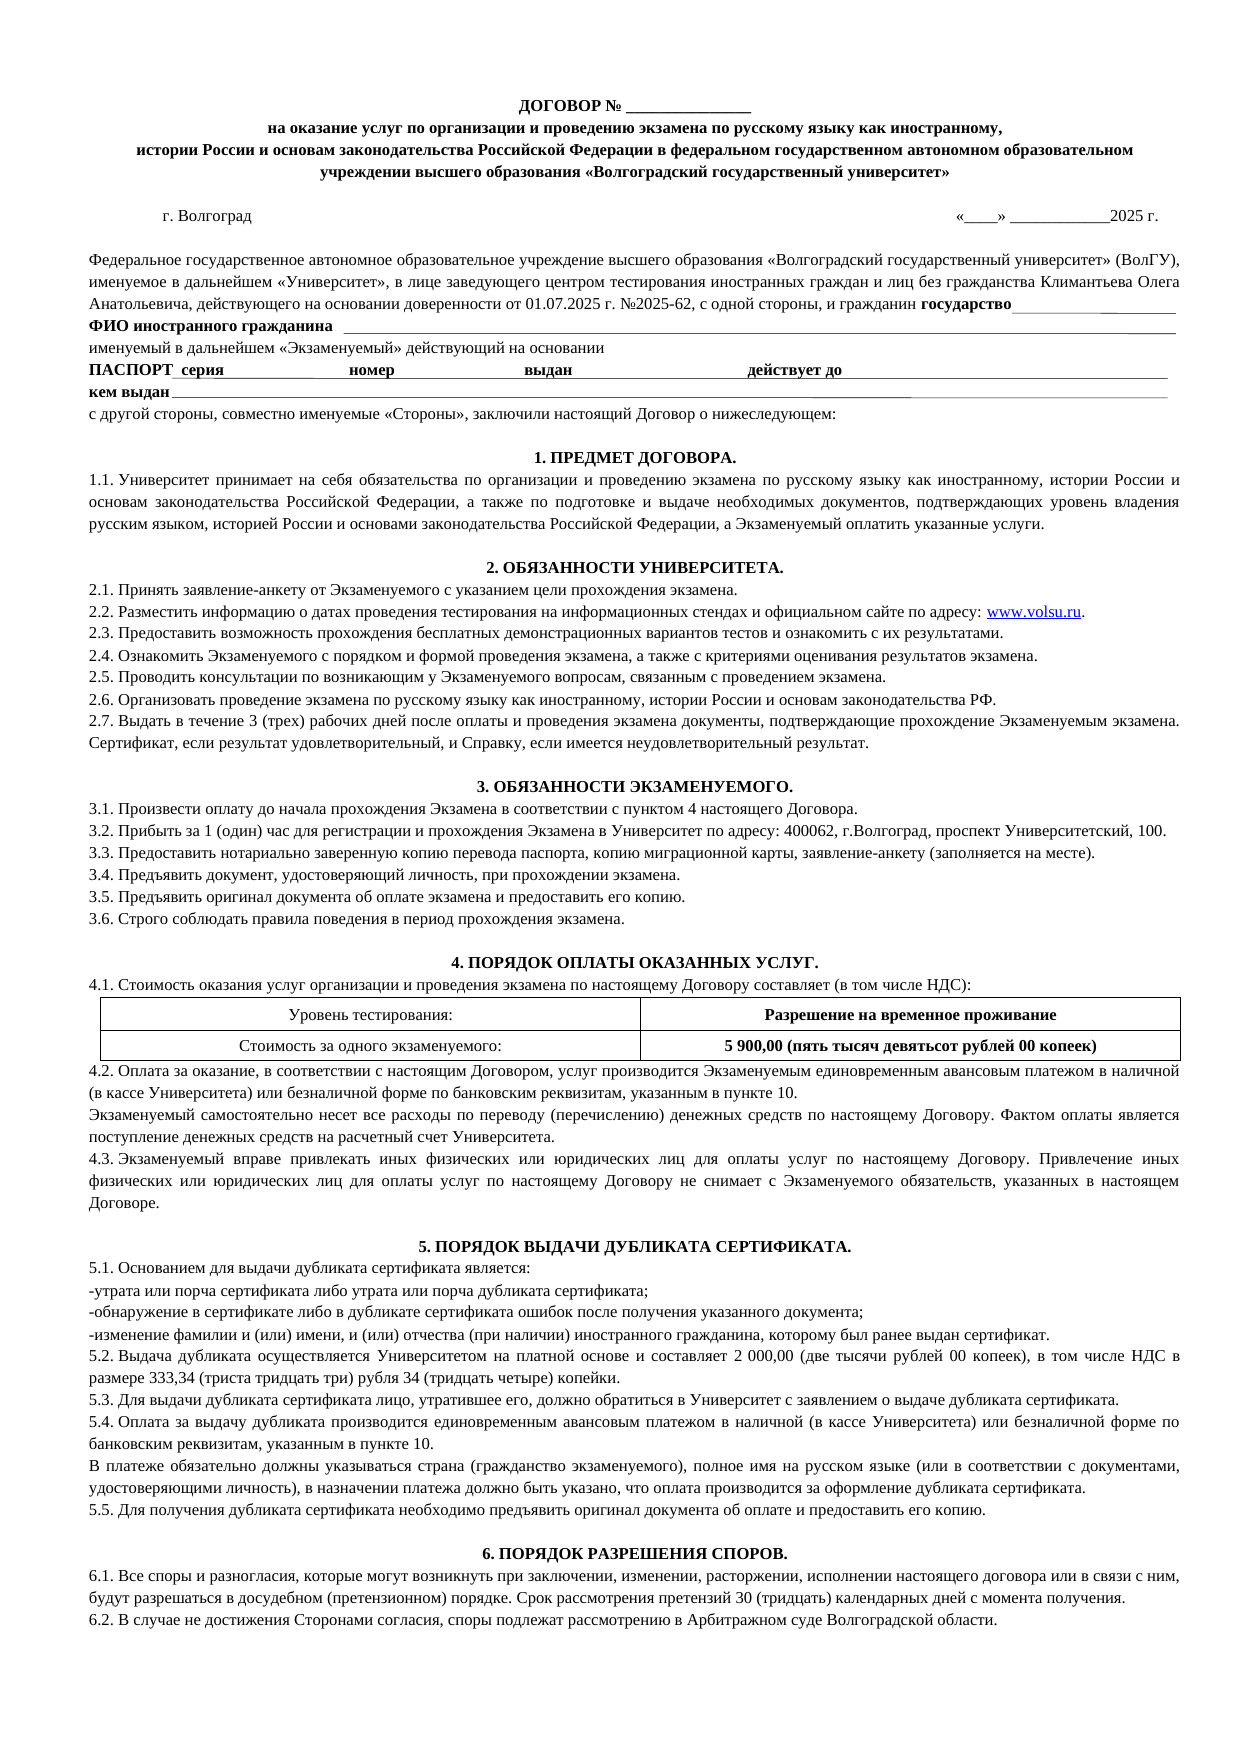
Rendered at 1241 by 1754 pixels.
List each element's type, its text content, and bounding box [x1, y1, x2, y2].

text 6. ПОРЯДОК РАЗРЕШЕНИЯ СПОРОВ. [89, 1544, 1181, 1563]
text кем выдан [89, 382, 1181, 401]
text 2.3. Предоставить возможность прохождения бесплатных демонстрационных вариантов тестов и ознакомить с их результатами. [89, 623, 1181, 642]
text 5.5. Для получения дубликата сертификата необходимо предъявить оригинал документа об оплате и предоставить его копию. [89, 1500, 1181, 1519]
text Экзаменуемый самостоятельно несет все расходы по переводу (перечислению) денежных средств по настоящему Договору. Фактом оплаты является поступление денежных средств на расчетный счет Университета. [89, 1104, 1181, 1146]
text 3. ОБЯЗАННОСТИ ЭКЗАМЕНУЕМОГО. [89, 777, 1181, 796]
text -утрата или порча сертификата либо утрата или порча дубликата сертификата; [89, 1280, 1181, 1299]
text 2.7. Выдать в течение 3 (трех) рабочих дней после оплаты и проведения экзамена документы, подтверждающие прохождение Экзаменуемым экзамена. Сертификат, если результат удовлетворительный, и Справку, если имеется неудовлетворительный результат. [89, 711, 1181, 752]
table_header Уровень тестирования: [101, 998, 640, 1030]
text 2.5. Проводить консультации по возникающим у Экзаменуемого вопросам, связанным с проведением экзамена. [89, 667, 1181, 686]
text 2. ОБЯЗАННОСТИ УНИВЕРСИТЕТА. [89, 557, 1181, 577]
text 4.1. Стоимость оказания услуг организации и проведения экзамена по настоящему Договору составляет (в том числе НДС): [89, 975, 1181, 994]
text 2.6. Организовать проведение экзамена по русскому языку как иностранному, истории России и основам законодательства РФ. [89, 689, 1181, 708]
text г. Волгоград «____» ____________2025 г. [89, 206, 1181, 225]
text 2.2. Разместить информацию о датах проведения тестирования на информационных стендах и официальном сайте по адресу: www.volsu.ru. [89, 601, 1181, 621]
table_cell 5 900,00 (пять тысяч девятьсот рублей 00 копеек) [641, 1031, 1180, 1059]
text 3.5. Предъявить оригинал документа об оплате экзамена и предоставить его копию. [89, 887, 1181, 906]
text истории России и основам законодательства Российской Федерации в федеральном государственном автономном образовательном учреждении высшего образования «Волгоградский государственный университет» [89, 140, 1181, 181]
text на оказание услуг по организации и проведению экзамена по русскому языку как иностранному, [89, 118, 1181, 137]
text 2.4. Ознакомить Экзаменуемого с порядком и формой проведения экзамена, а также с критериями оценивания результатов экзамена. [89, 645, 1181, 664]
text именуемый в дальнейшем «Экзаменуемый» действующий на основании [89, 338, 1181, 357]
text 3.1. Произвести оплату до начала прохождения Экзамена в соответствии с пунктом 4 настоящего Договора. [89, 799, 1181, 818]
table_header Разрешение на временное проживание [641, 998, 1180, 1030]
text 5.4. Оплата за выдачу дубликата производится единовременным авансовым платежом в наличной (в кассе Университета) или безналичной форме по банковским реквизитам, указанным в пункте 10. [89, 1412, 1181, 1453]
text 4. ПОРЯДОК ОПЛАТЫ ОКАЗАННЫХ УСЛУГ. [89, 953, 1181, 972]
text 5.3. Для выдачи дубликата сертификата лицо, утратившее его, должно обратиться в Университет с заявлением о выдаче дубликата сертификата. [89, 1390, 1181, 1409]
table_cell Стоимость за одного экзаменуемого: [101, 1031, 640, 1059]
text 3.3. Предоставить нотариально заверенную копию перевода паспорта, копию миграционной карты, заявление-анкету (заполняется на месте). [89, 843, 1181, 862]
text 5. ПОРЯДОК ВЫДАЧИ ДУБЛИКАТА СЕРТИФИКАТА. [89, 1236, 1181, 1256]
text -обнаружение в сертификате либо в дубликате сертификата ошибок после получения указанного документа; [89, 1302, 1181, 1321]
text -изменение фамилии и (или) имени, и (или) отчества (при наличии) иностранного гражданина, которому был ранее выдан сертификат. [89, 1324, 1181, 1343]
text 5.1. Основанием для выдачи дубликата сертификата является: [89, 1258, 1181, 1277]
text 2.1. Принять заявление-анкету от Экзаменуемого с указанием цели прохождения экзамена. [89, 579, 1181, 598]
text ФИО иностранного гражданина [89, 316, 1181, 335]
text 3.6. Строго соблюдать правила поведения в период прохождения экзамена. [89, 909, 1181, 928]
text 4.2. Оплата за оказание, в соответствии с настоящим Договором, услуг производится Экзаменуемым единовременным авансовым платежом в наличной (в кассе Университета) или безналичной форме по банковским реквизитам, указанным в пункте 10. [89, 1061, 1181, 1102]
text 3.2. Прибыть за 1 (один) час для регистрации и прохождения Экзамена в Университет по адресу: 400062, г.Волгоград, проспект Университетский, 100. [89, 821, 1181, 840]
text ДОГОВОР № _______________ [89, 96, 1181, 115]
text 6.2. В случае не достижения Сторонами согласия, споры подлежат рассмотрению в Арбитражном суде Волгоградской области. [89, 1610, 1181, 1629]
text 4.3. Экзаменуемый вправе привлекать иных физических или юридических лиц для оплаты услуг по настоящему Договору. Привлечение иных физических или юридических лиц для оплаты услуг по настоящему Договору не снимает с Экзаменуемого обязательств, указанных в настоящем Договоре. [89, 1148, 1181, 1212]
text 1.1. Университет принимает на себя обязательства по организации и проведению экзамена по русскому языку как иностранному, истории России и основам законодательства Российской Федерации, а также по подготовке и выдаче необходимых документов, подтверждающих уровень владения русским языком, историей России и основами законодательства Российской Федерации, а Экзаменуемый оплатить указанные услуги. [89, 469, 1181, 533]
text 1. ПРЕДМЕТ ДОГОВОРА. [89, 447, 1181, 467]
text Федеральное государственное автономное образовательное учреждение высшего образования «Волгоградский государственный университет» (ВолГУ), именуемое в дальнейшем «Университет», в лице заведующего центром тестирования иностранных граждан и лиц без гражданства Климантьева Олега Анатольевича, действующего на основании доверенности от 01.07.2025 г. №2025-62, с одной стороны, и гражданин государство [89, 250, 1181, 313]
text 3.4. Предъявить документ, удостоверяющий личность, при прохождении экзамена. [89, 865, 1181, 884]
text ПАСПОРТ серия номер выдан действует до [89, 359, 1181, 379]
text с другой стороны, совместно именуемые «Стороны», заключили настоящий Договор о нижеследующем: [89, 403, 1181, 423]
text 5.2. Выдача дубликата осуществляется Университетом на платной основе и составляет 2 000,00 (две тысячи рублей 00 копеек), в том числе НДС в размере 333,34 (триста тридцать три) рубля 34 (тридцать четыре) копейки. [89, 1346, 1181, 1387]
text В платеже обязательно должны указываться страна (гражданство экзаменуемого), полное имя на русском языке (или в соответствии с документами, удостоверяющими личность), в назначении платежа должно быть указано, что оплата производится за оформление дубликата сертификата. [89, 1456, 1181, 1497]
text 6.1. Все споры и разногласия, которые могут возникнуть при заключении, изменении, расторжении, исполнении настоящего договора или в связи с ним, будут разрешаться в досудебном (претензионном) порядке. Срок рассмотрения претензий 30 (тридцать) календарных дней с момента получения. [89, 1566, 1181, 1607]
